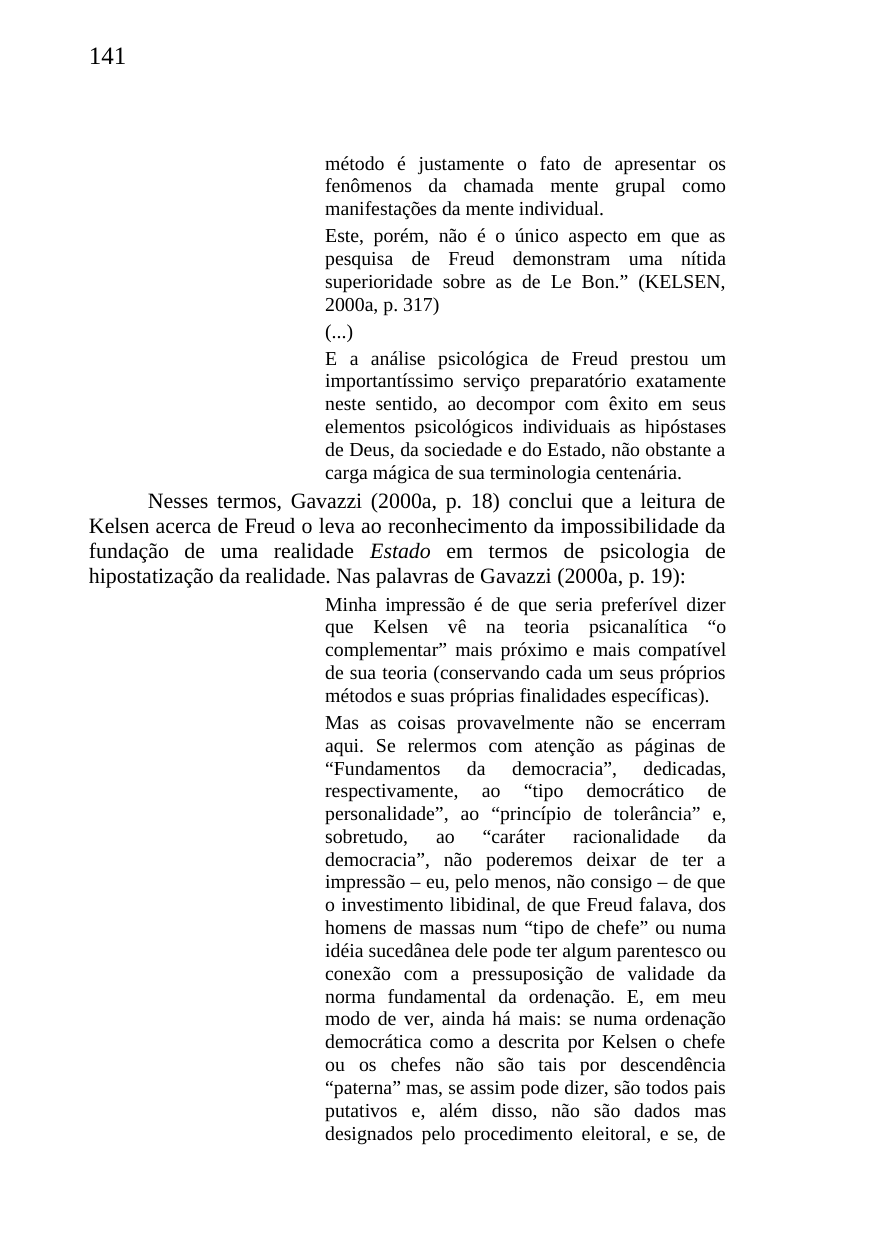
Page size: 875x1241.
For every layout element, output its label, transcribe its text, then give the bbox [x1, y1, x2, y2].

text Nesses termos, Gavazzi (2000a, p. 18) conclui que a leitura de Kelsen acerca de Freud o leva ao reconhecimento da impossibilidade da fundação de uma realidade Estado em termos de psicologia de hipostatização da realidade. Nas palavras de Gavazzi (2000a, p. 19): [89, 488, 726, 588]
text (...) [325, 319, 726, 342]
text Minha impressão é de que seria preferível dizer que Kelsen vê na teoria psicanalítica “o complementar” mais próximo e mais compatível de sua teoria (conservando cada um seus próprios métodos e suas próprias finalidades específicas). [325, 593, 726, 707]
text E a análise psicológica de Freud prestou um importantíssimo serviço preparatório exatamente neste sentido, ao decompor com êxito em seus elementos psicológicos individuais as hipóstases de Deus, da sociedade e do Estado, não obstante a carga mágica de sua terminologia centenária. [325, 347, 726, 483]
text Este, porém, não é o único aspecto em que as pesquisa de Freud demonstram uma nítida superioridade sobre as de Le Bon.” (KELSEN, 2000a, p. 317) [325, 224, 726, 315]
